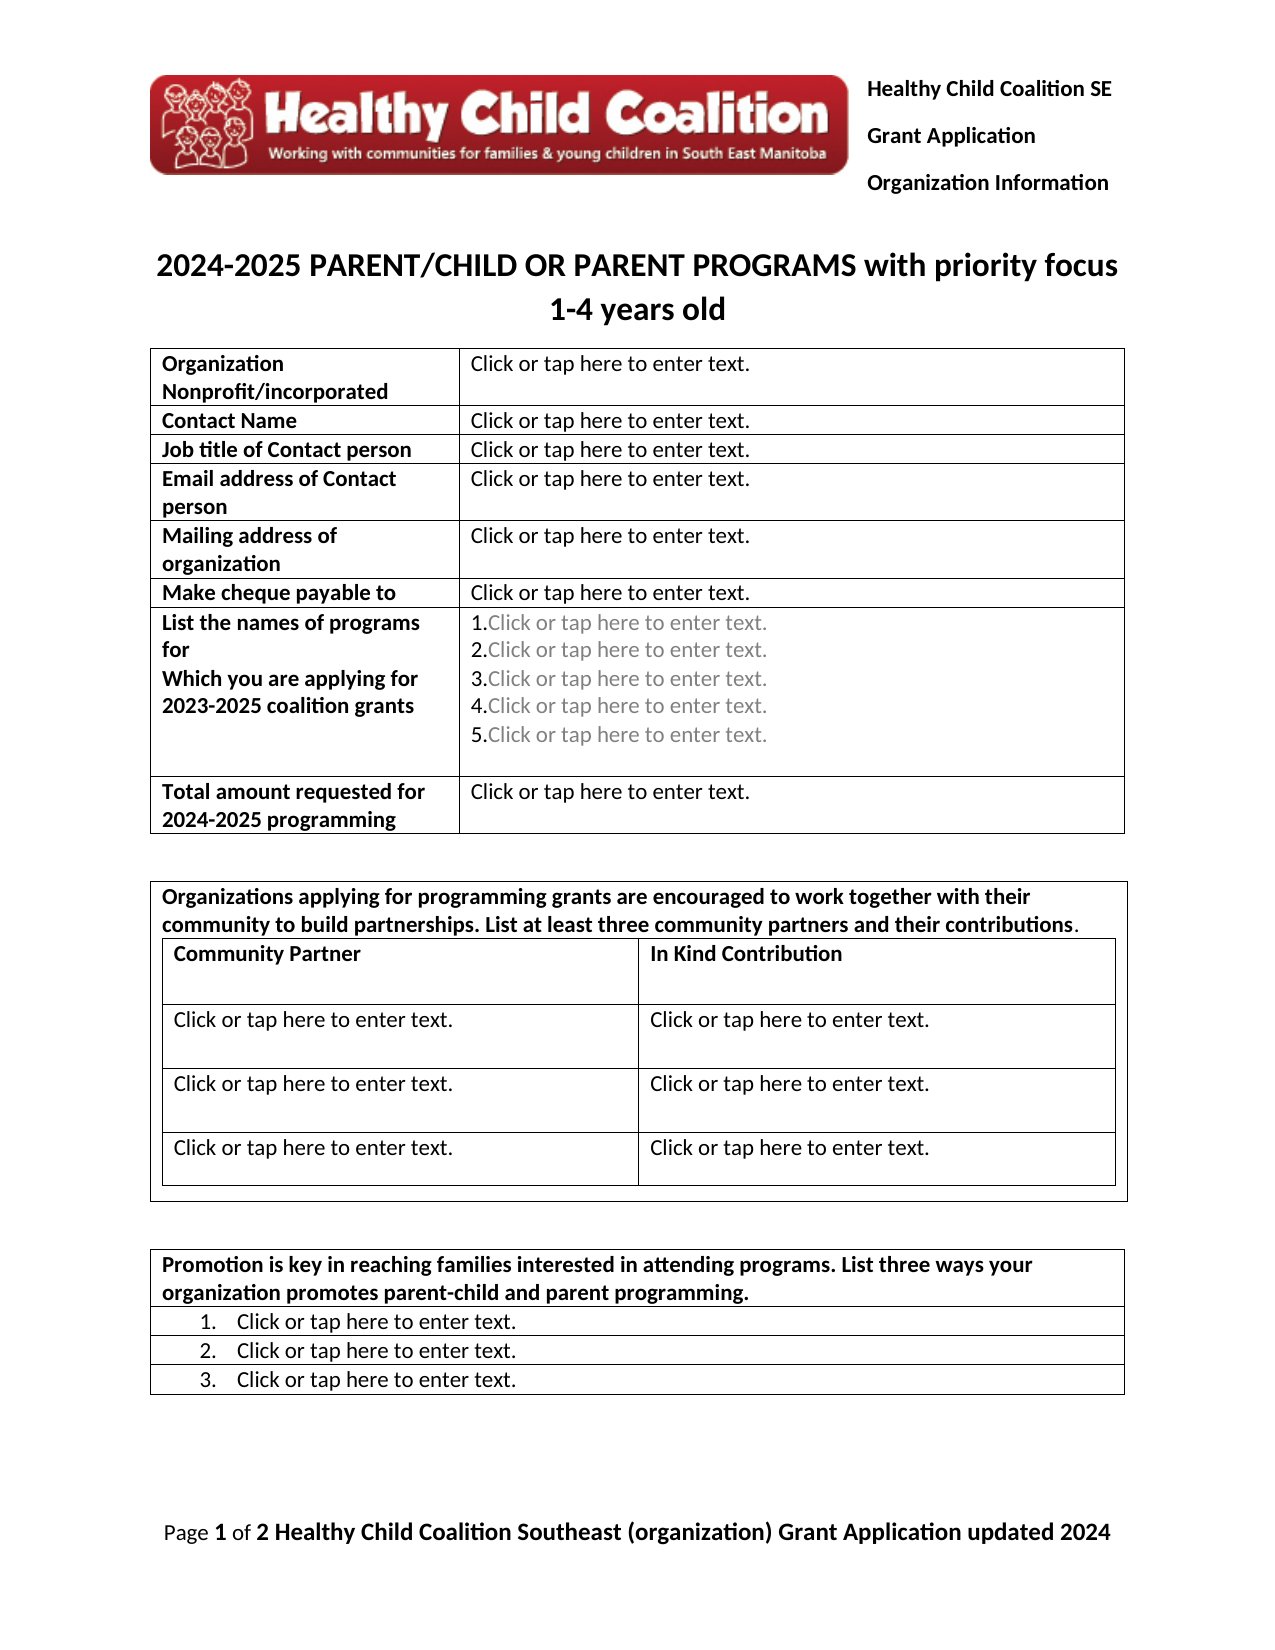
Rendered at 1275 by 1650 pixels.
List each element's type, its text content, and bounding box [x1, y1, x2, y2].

table_cell List the names of programs for Which you are applying for 2023-2025 coalition grants [151, 608, 459, 776]
table_cell Email address of Contact person [151, 464, 459, 520]
table_header Promotion is key in reaching families interested in attending programs. List three ways your organization promotes parent-child and parent programming. [151, 1250, 1124, 1306]
table_header Organizations applying for programming grants are encouraged to work together with their community to build partnerships. List at least three community partners and their contributions. [151, 882, 1127, 1201]
table_cell Contact Name [151, 406, 459, 434]
table_header Organization Nonprofit/incorporated [151, 349, 459, 405]
text 2024-2025 PARENT/CHILD OR PARENT PROGRAMS with priority focus 1-4 years old [150, 243, 1125, 328]
table_cell Total amount requested for 2024-2025 programming [151, 777, 459, 833]
table_cell Job title of Contact person [151, 435, 459, 463]
table_cell Mailing address of organization [151, 521, 459, 577]
table_cell 1. 2. 3. 4. 5. [460, 608, 1124, 776]
table_cell Make cheque payable to [151, 579, 459, 607]
